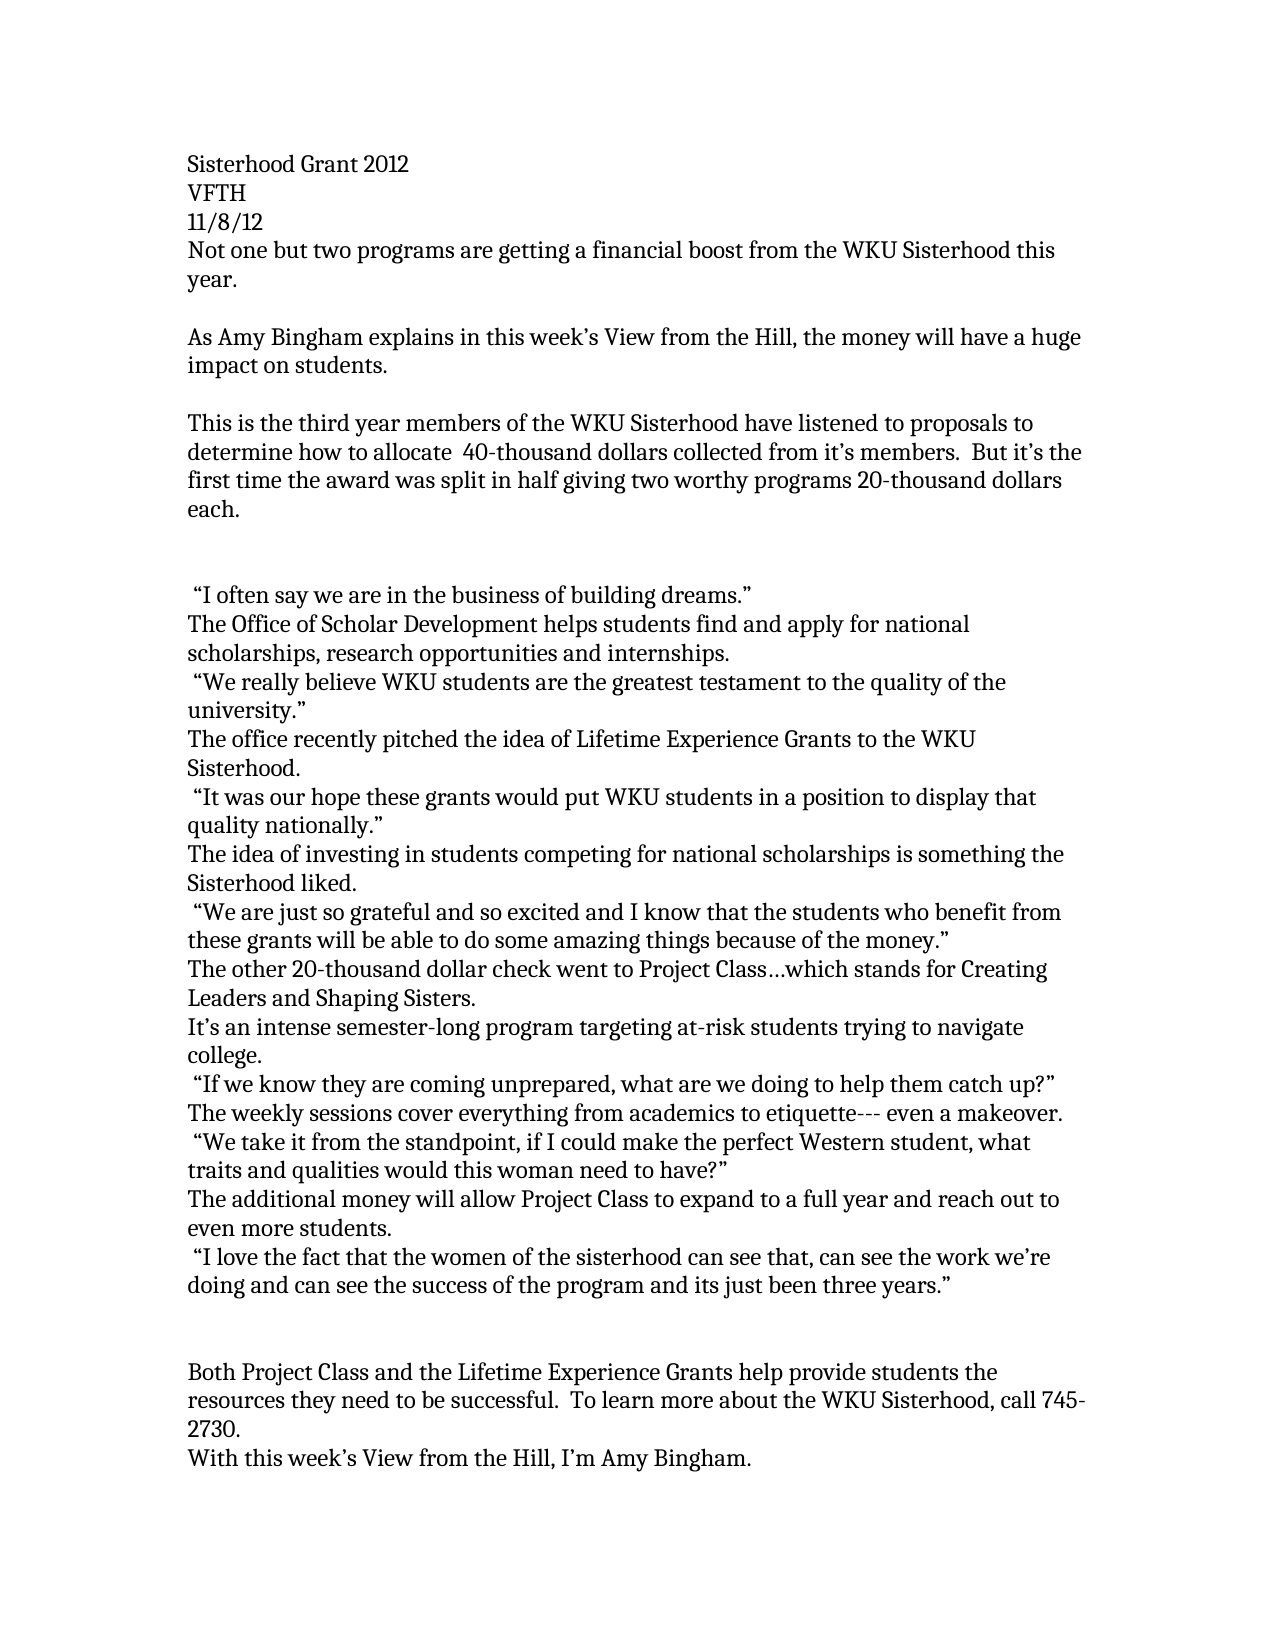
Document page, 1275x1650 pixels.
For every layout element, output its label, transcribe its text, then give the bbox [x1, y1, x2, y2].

text “We really believe WKU students are the greatest testament to the quality of the university.” [187, 667, 1087, 725]
text Sisterhood Grant 2012 [187, 150, 1087, 179]
text The additional money will allow Project Class to expand to a full year and reach out to even more students. [187, 1185, 1087, 1242]
text The other 20-thousand dollar check went to Project Class…which stands for Creating Leaders and Shaping Sisters. [187, 955, 1087, 1012]
text Both Project Class and the Lifetime Experience Grants help provide students the resources they need to be successful. To learn more about the WKU Sisterhood, call 745-2730. [187, 1357, 1087, 1444]
text The office recently pitched the idea of Lifetime Experience Grants to the WKU Sisterhood. [187, 725, 1087, 782]
text This is the third year members of the WKU Sisterhood have listened to proposals to determine how to allocate 40-thousand dollars collected from it’s members. But it’s the first time the award was split in half giving two worthy programs 20-thousand dollars each. [187, 409, 1087, 524]
text “I often say we are in the business of building dreams.” [187, 581, 1087, 610]
text Not one but two programs are getting a financial boost from the WKU Sisterhood this year. [187, 236, 1087, 294]
text 11/8/12 [187, 207, 1087, 236]
text “I love the fact that the women of the sisterhood can see that, can see the work we’re doing and can see the success of the program and its just been three years.” [187, 1242, 1087, 1300]
text The idea of investing in students competing for national scholarships is something the Sisterhood liked. [187, 840, 1087, 897]
text With this week’s View from the Hill, I’m Amy Bingham. [187, 1444, 1087, 1472]
text It’s an intense semester-long program targeting at-risk students trying to navigate college. [187, 1012, 1087, 1070]
text “It was our hope these grants would put WKU students in a position to display that quality nationally.” [187, 782, 1087, 840]
text VFTH [187, 179, 1087, 207]
text “If we know they are coming unprepared, what are we doing to help them catch up?” [187, 1070, 1087, 1099]
text The weekly sessions cover everything from academics to etiquette--- even a makeover. [187, 1099, 1087, 1127]
text “We are just so grateful and so excited and I know that the students who benefit from these grants will be able to do some amazing things because of the money.” [187, 897, 1087, 955]
text “We take it from the standpoint, if I could make the perfect Western student, what traits and qualities would this woman need to have?” [187, 1127, 1087, 1185]
text As Amy Bingham explains in this week’s View from the Hill, the money will have a huge impact on students. [187, 322, 1087, 380]
text The Office of Scholar Development helps students find and apply for national scholarships, research opportunities and internships. [187, 610, 1087, 667]
